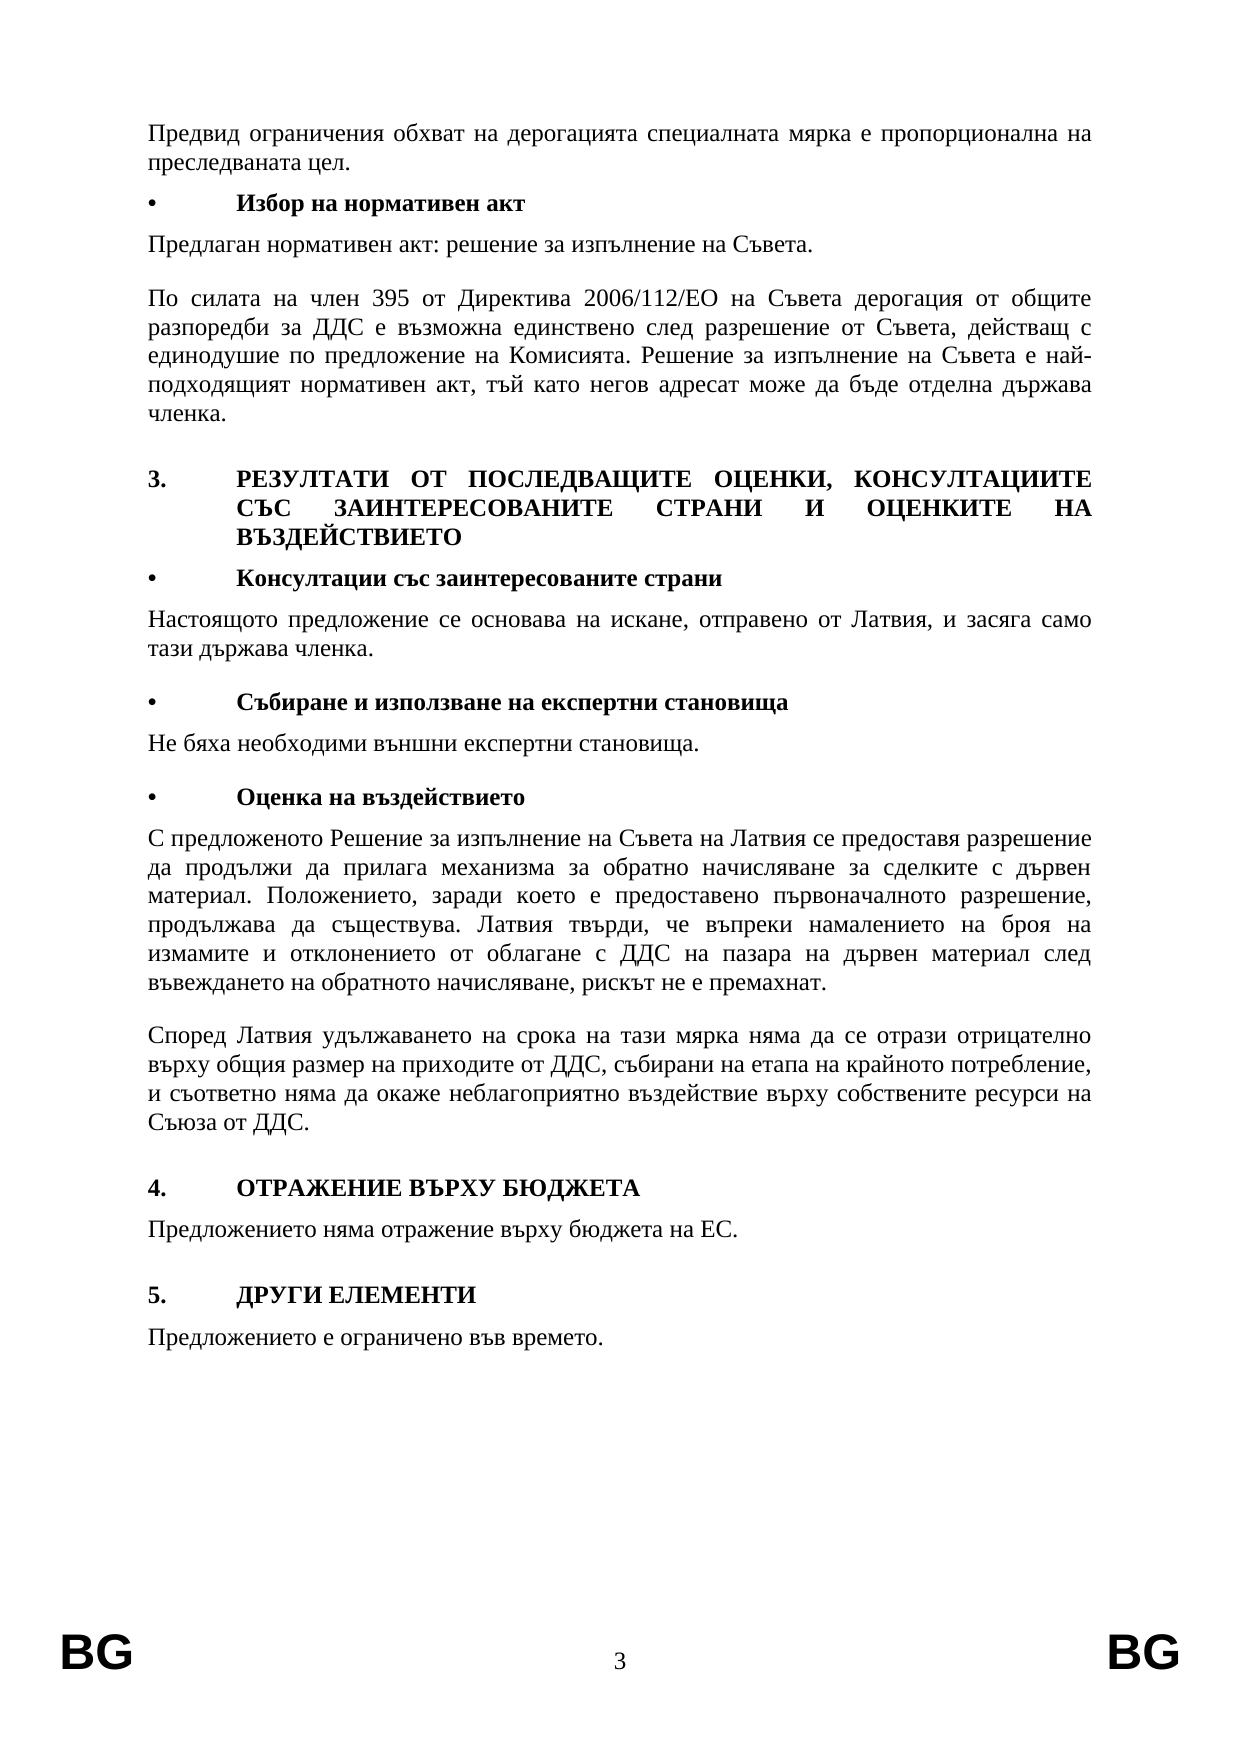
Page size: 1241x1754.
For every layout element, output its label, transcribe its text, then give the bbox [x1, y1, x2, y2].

subtitle • Избор на нормативен акт [148, 188, 1093, 217]
subtitle 5. ДРУГИ ЕЛЕМЕНТИ [148, 1281, 1093, 1309]
text По силата на член 395 от Директива 2006/112/EО на Съвета дерогация от общите разпоредби за ДДС е възможна единствено след разрешение от Съвета, действащ с единодушие по предложение на Комисията. Решение за изпълнение на Съвета е най-подходящият нормативен акт, тъй като негов адресат може да бъде отделна държава членка. [148, 283, 1093, 427]
subtitle • Консултации със заинтересованите страни [148, 563, 1093, 592]
text Настоящото предложение се основава на искане, отправено от Латвия, и засяга само тази държава членка. [148, 604, 1093, 662]
subtitle 4. ОТРАЖЕНИЕ ВЪРХУ БЮДЖЕТА [148, 1173, 1093, 1202]
subtitle • Оценка на въздействието [148, 782, 1093, 811]
subtitle 3. РЕЗУЛТАТИ ОТ ПОСЛЕДВАЩИТЕ ОЦЕНКИ, КОНСУЛТАЦИИТЕ СЪС ЗАИНТЕРЕСОВАНИТЕ СТРАНИ И ОЦЕНКИТЕ НА ВЪЗДЕЙСТВИЕТО [148, 464, 1093, 551]
text Предложението няма отражение върху бюджета на ЕС. [148, 1214, 1093, 1243]
text Предлаган нормативен акт: решение за изпълнение на Съвета. [148, 229, 1093, 258]
text С предложеното Решение за изпълнение на Съвета на Латвия се предоставя разрешение да продължи да прилага механизма за обратно начисляване за сделките с дървен материал. Положението, заради което е предоставено първоначалното разрешение, продължава да съществува. Латвия твърди, че въпреки намалението на броя на измамите и отклонението от облагане с ДДС на пазара на дървен материал след въвеждането на обратното начисляване, рискът не е премахнат. [148, 823, 1093, 996]
subtitle • Събиране и използване на експертни становища [148, 687, 1093, 716]
text Предвид ограничения обхват на дерогацията специалната мярка е пропорционална на преследваната цел. [148, 118, 1093, 176]
text Според Латвия удължаването на срока на тази мярка няма да се отрази отрицателно върху общия размер на приходите от ДДС, събирани на етапа на крайното потребление, и съответно няма да окаже неблагоприятно въздействие върху собствените ресурси на Съюза от ДДС. [148, 1021, 1093, 1136]
text Не бяха необходими външни експертни становища. [148, 728, 1093, 757]
text Предложението е ограничено във времето. [148, 1322, 1093, 1351]
